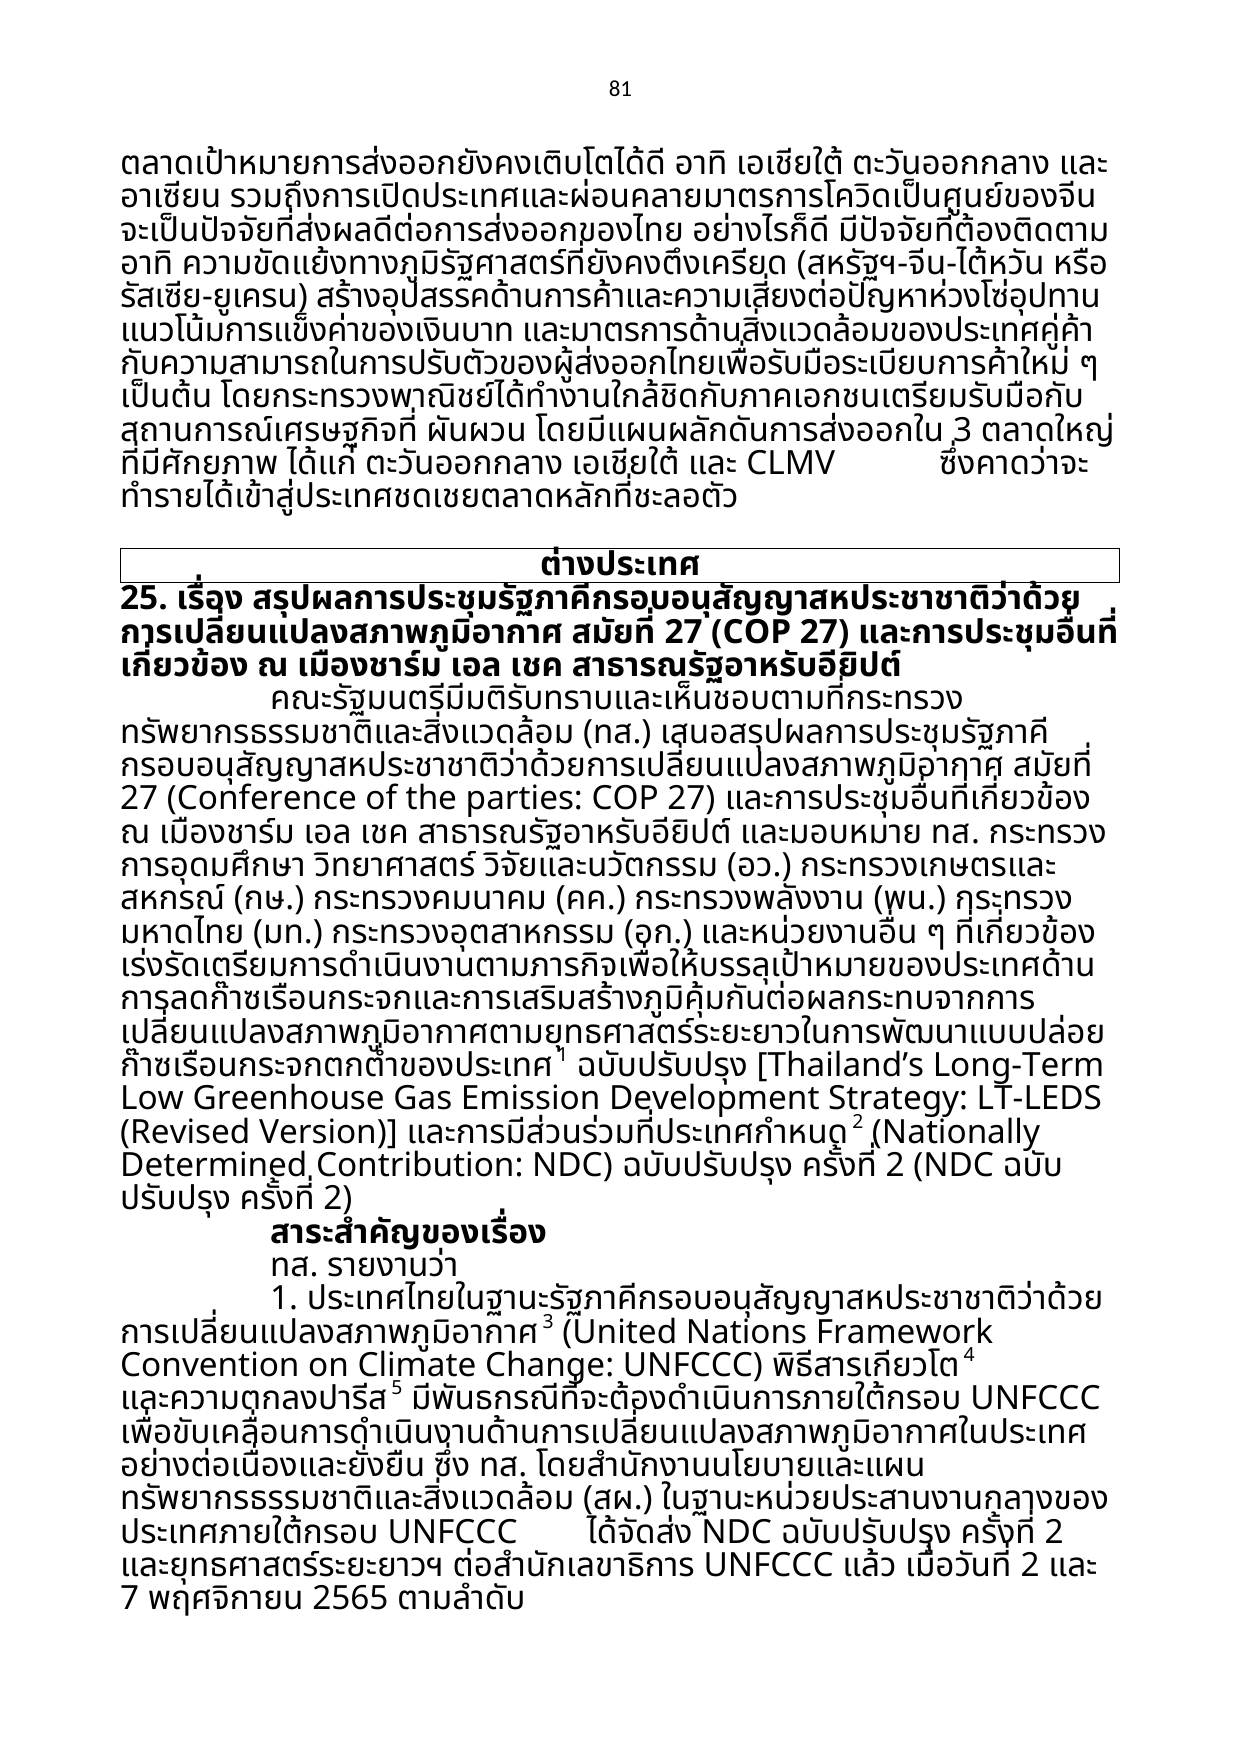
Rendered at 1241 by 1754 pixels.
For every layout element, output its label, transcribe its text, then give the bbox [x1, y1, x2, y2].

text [120, 148, 1120, 514]
text คณะรัฐมนตรีมีมติรับทราบและเห็นชอบตามที่กระทรวงทรัพยากรธรรมชาติและสิ่งแวดล้อม (ทส.) เสนอสรุปผลการประชุมรัฐภาคีกรอบอนุสัญญาสหประชาชาติว่าด้วยการเปลี่ยนแปลงสภาพภูมิอากาศ สมัยที่ 27 (Conference of the parties: COP 27) และการประชุมอื่นที่เกี่ยวข้อง ณ เมืองชาร์ม เอล เชค สาธารณรัฐอาหรับอียิปต์ และมอบหมาย ทส. กระทรวงการอุดมศึกษา วิทยาศาสตร์ วิจัยและนวัตกรรม (อว.) กระทรวงเกษตรและสหกรณ์ (กษ.) กระทรวงคมนาคม (คค.) กระทรวงพลังงาน (พน.) กระทรวงมหาดไทย (มท.) กระทรวงอุตสาหกรรม (อก.) และหน่วยงานอื่น ๆ ที่เกี่ยวข้องเร่งรัดเตรียมการดำเนินงานตามภารกิจเพื่อให้บรรลุเป้าหมายของประเทศด้านการลดก๊าซเรือนกระจกและการเสริมสร้างภูมิคุ้มกันต่อผลกระทบจากการเปลี่ยนแปลงสภาพภูมิอากาศตามยุทธศาสตร์ระยะยาวในการพัฒนาแบบปล่อยก๊าซเรือนกระจกตกต่ำของประเทศ1 ฉบับปรับปรุง [Thailand’s Long-Term Low Greenhouse Gas Emission Development Strategy: LT-LEDS (Revised Version)] และการมีส่วนร่วมที่ประเทศกำหนด2 (Nationally Determined Contribution: NDC) ฉบับปรับปรุง ครั้งที่ 2 (NDC ฉบับปรับปรุง ครั้งที่ 2) [120, 683, 1120, 1216]
text 25. เรื่อง สรุปผลการประชุมรัฐภาคีกรอบอนุสัญญาสหประชาชาติว่าด้วยการเปลี่ยนแปลงสภาพภูมิอากาศ สมัยที่ 27 (COP 27) และการประชุมอื่นที่เกี่ยวข้อง ณ เมืองชาร์ม เอล เชค สาธารณรัฐอาหรับอียิปต์ [120, 583, 1120, 683]
table_header ต่างประเทศ [121, 549, 1119, 582]
text 1. ประเทศไทยในฐานะรัฐภาคีกรอบอนุสัญญาสหประชาชาติว่าด้วยการเปลี่ยนแปลงสภาพภูมิอากาศ3 (United Nations Framework Convention on Climate Change: UNFCCC) พิธีสารเกียวโต4 และความตกลงปารีส5 มีพันธกรณีที่จะต้องดำเนินการภายใต้กรอบ UNFCCC เพื่อขับเคลื่อนการดำเนินงานด้านการเปลี่ยนแปลงสภาพภูมิอากาศในประเทศอย่างต่อเนื่องและยั่งยืน ซึ่ง ทส. โดยสำนักงานนโยบายและแผนทรัพยากรธรรมชาติและสิ่งแวดล้อม (สผ.) ในฐานะหน่วยประสานงานกลางของประเทศภายใต้กรอบ UNFCCC ได้จัดส่ง NDC ฉบับปรับปรุง ครั้งที่ 2 และยุทธศาสตร์ระยะยาวฯ ต่อสำนักเลขาธิการ UNFCCC แล้ว เมื่อวันที่ 2 และ 7 พฤศจิกายน 2565 ตามลำดับ [120, 1283, 1120, 1616]
text ทส. รายงานว่า [120, 1250, 1120, 1283]
text สาระสำคัญของเรื่อง [120, 1216, 1120, 1250]
